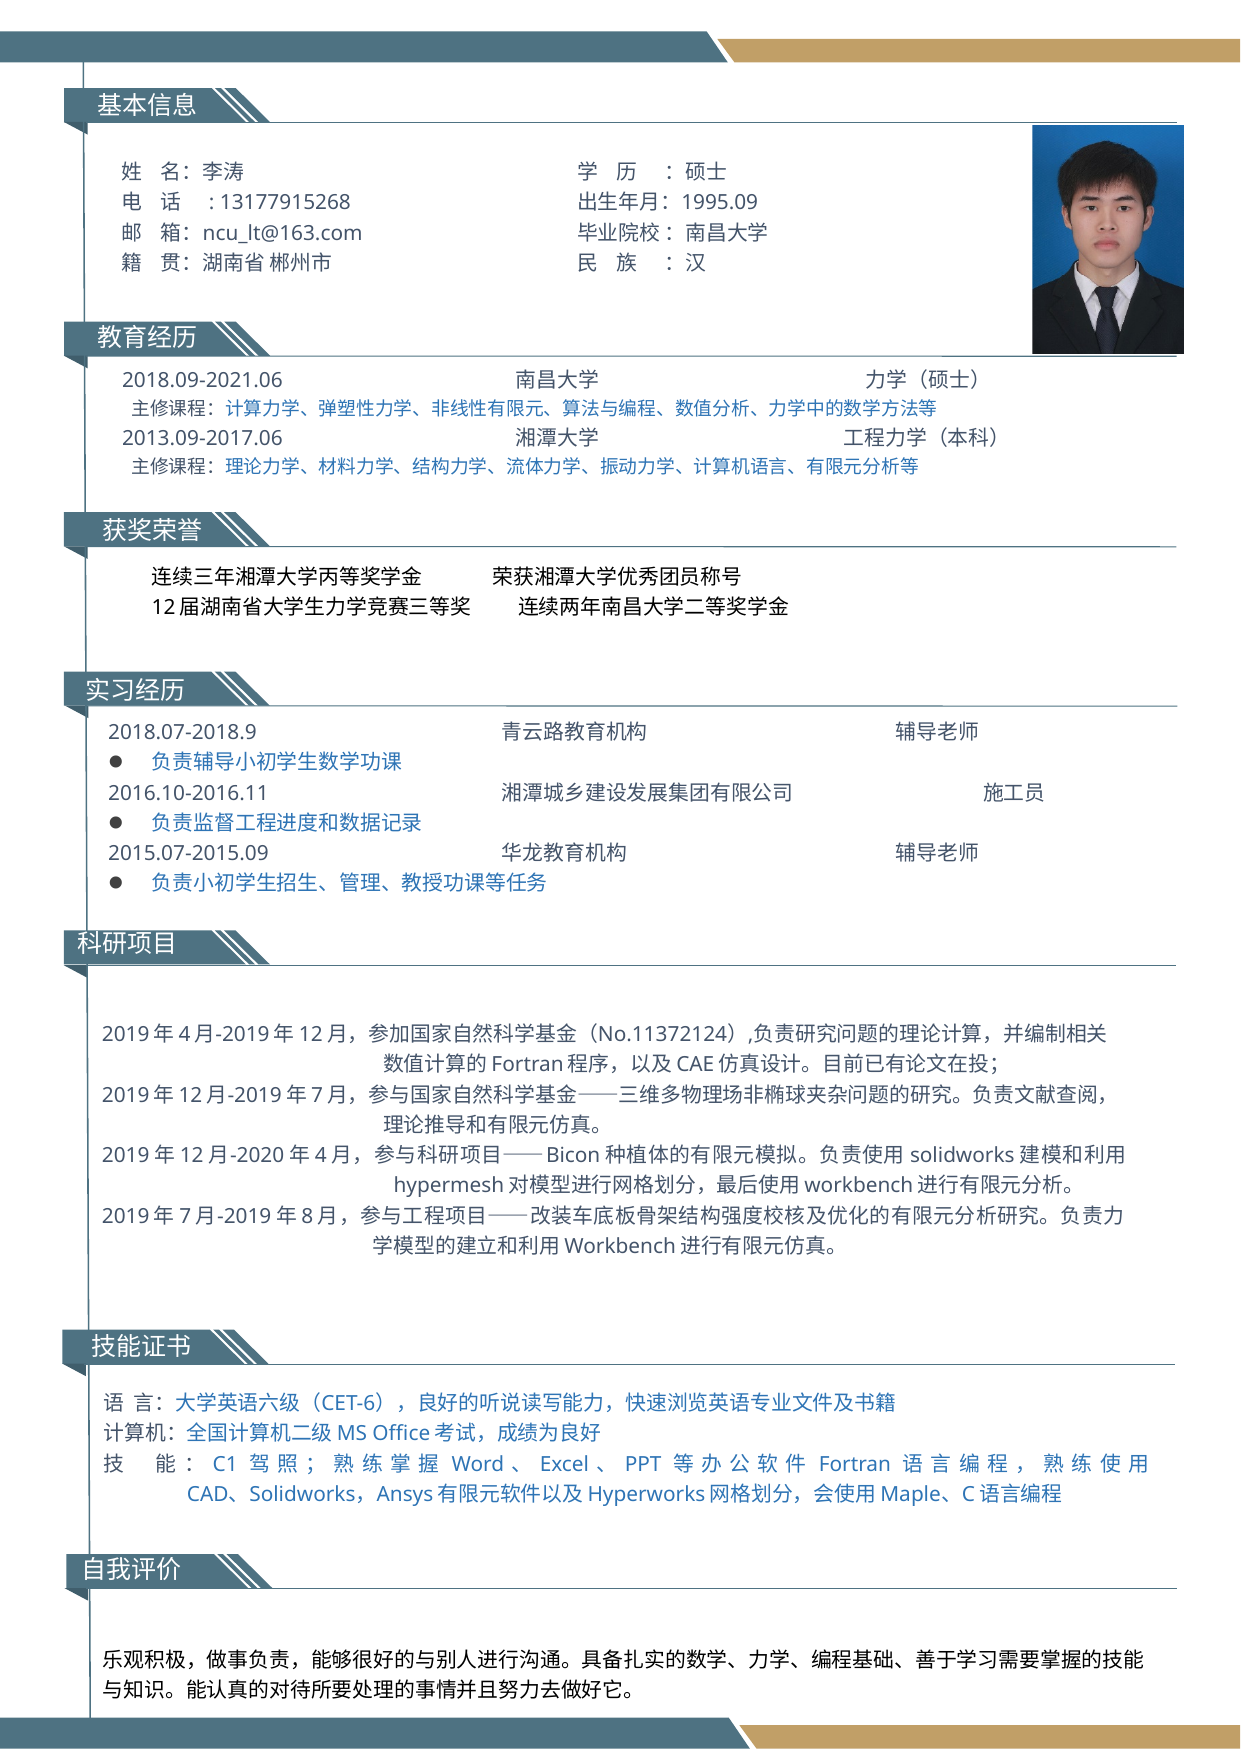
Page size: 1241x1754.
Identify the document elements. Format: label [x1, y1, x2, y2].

picture [1032, 125, 1184, 354]
